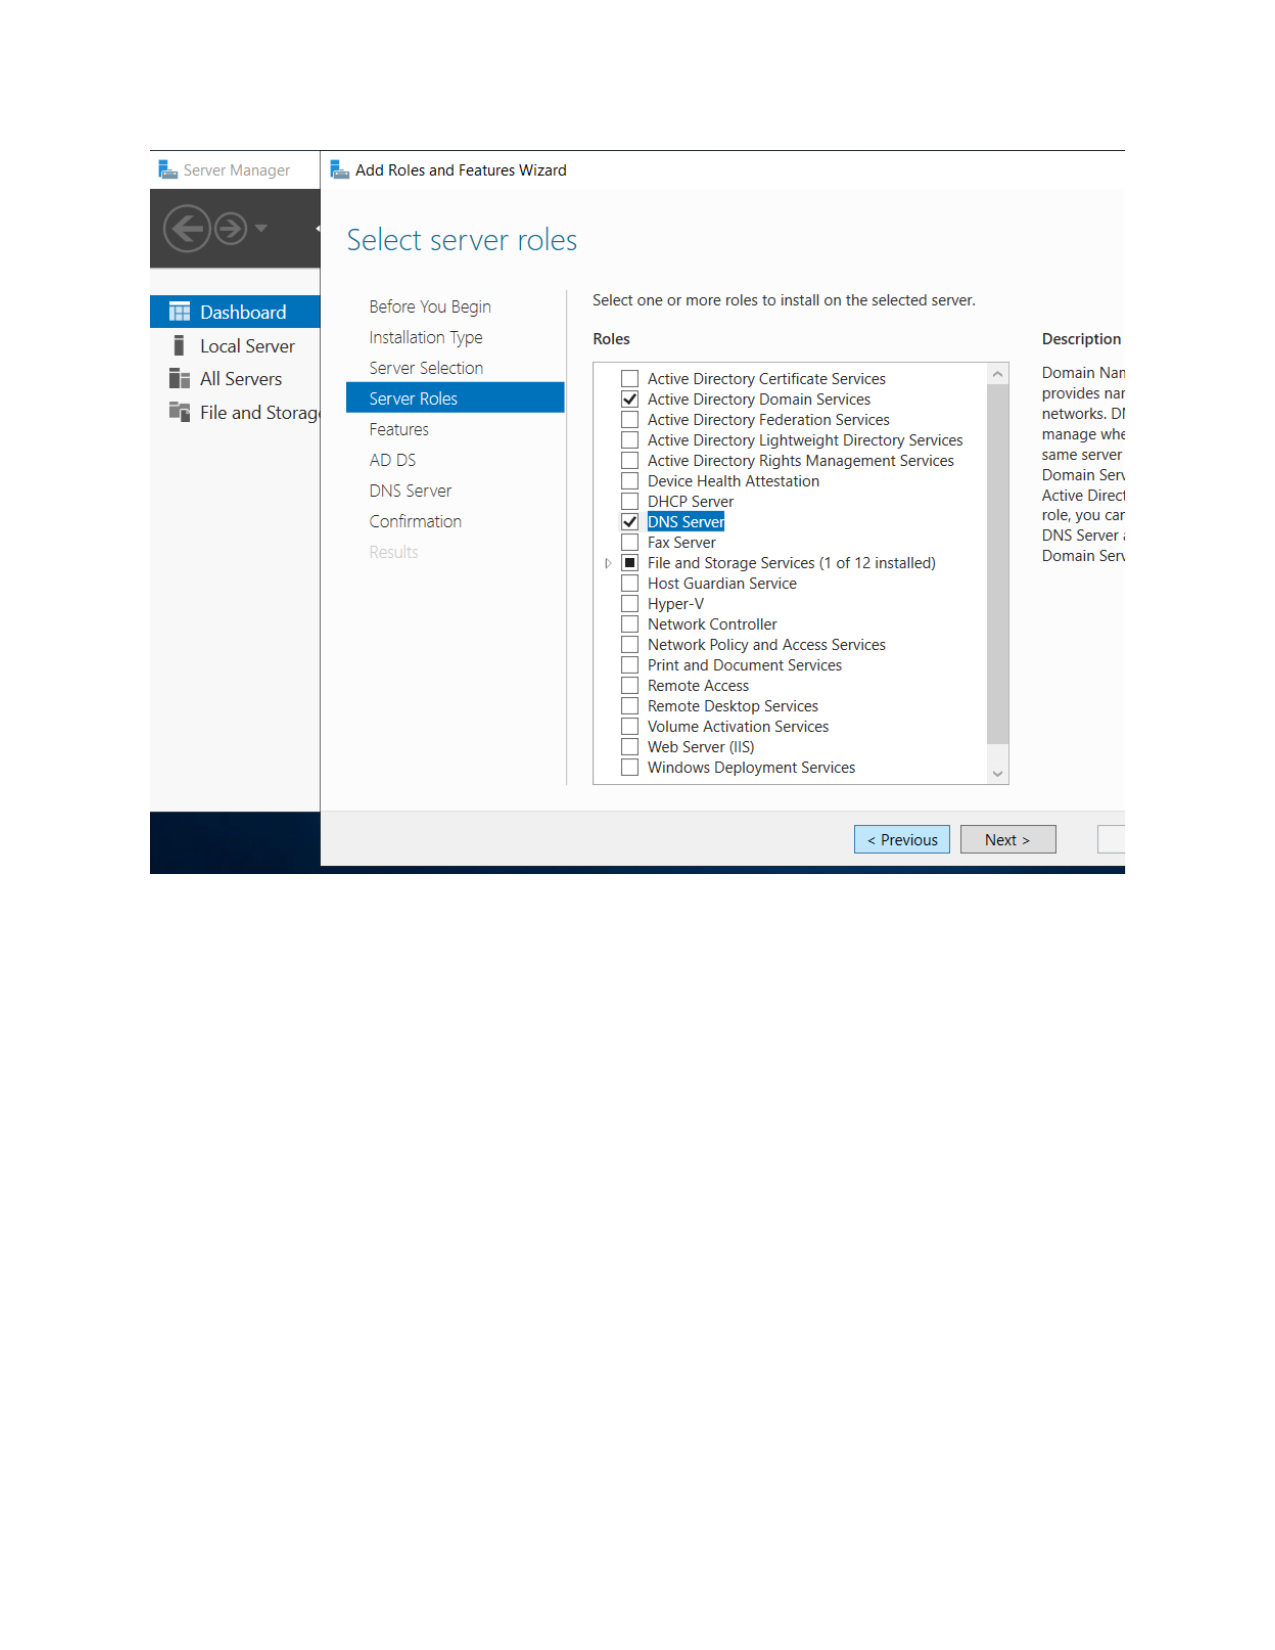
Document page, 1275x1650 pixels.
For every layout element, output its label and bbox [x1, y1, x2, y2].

picture [150, 150, 1125, 874]
